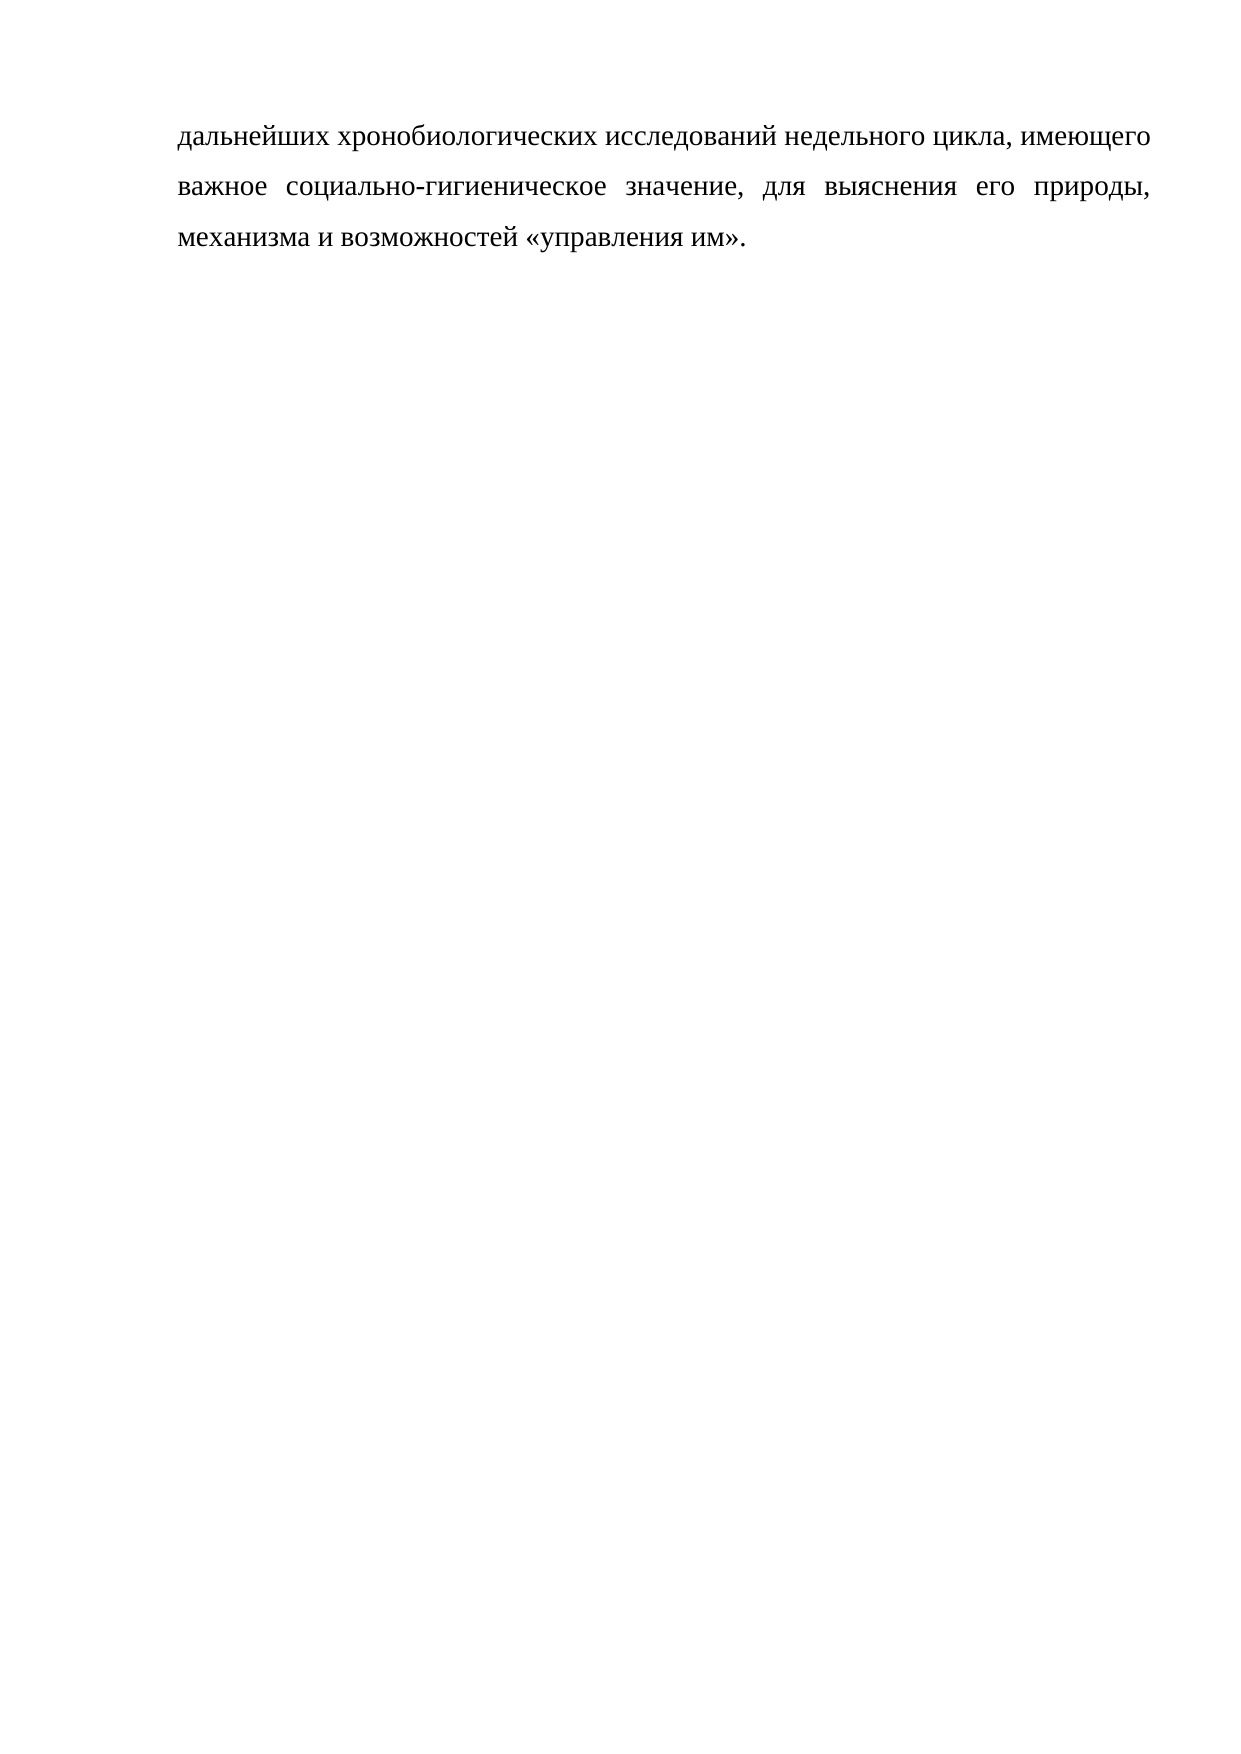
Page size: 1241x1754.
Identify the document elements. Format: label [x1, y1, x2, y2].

text [177, 118, 1152, 252]
